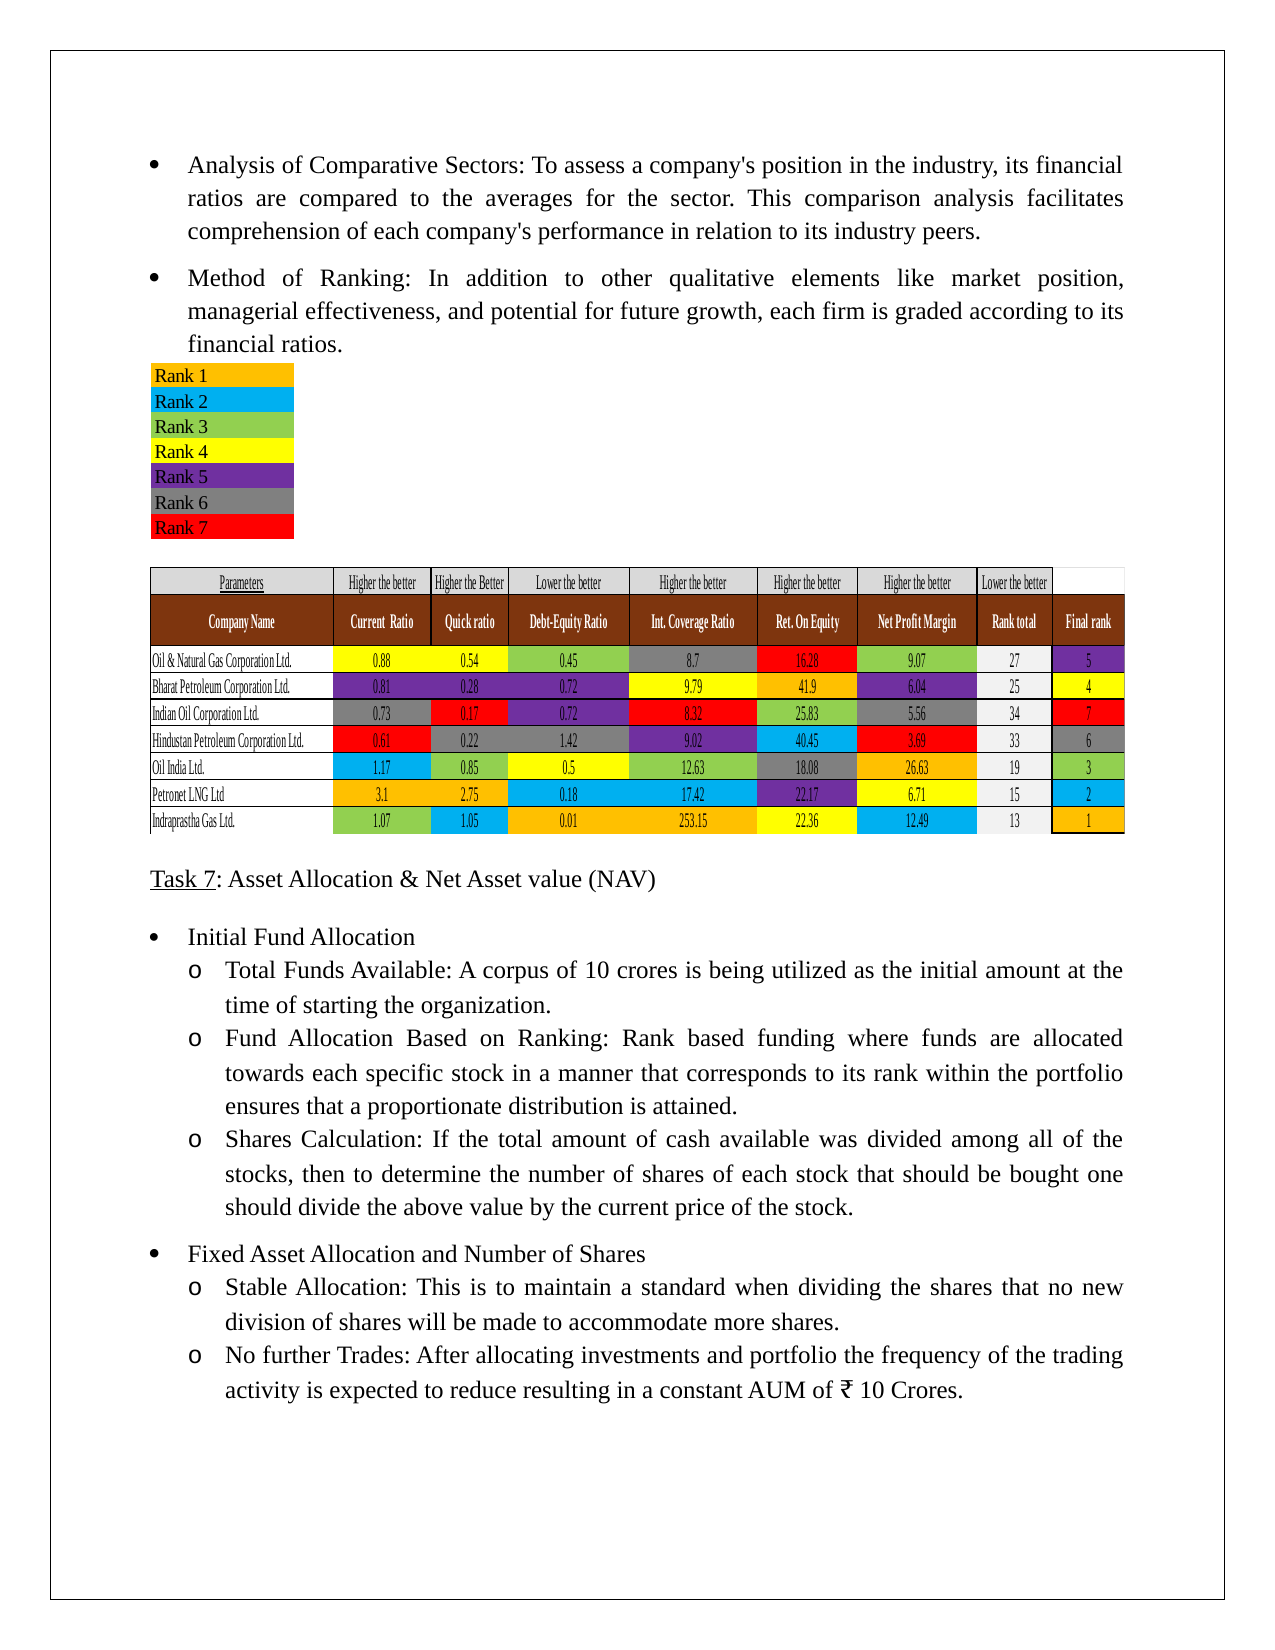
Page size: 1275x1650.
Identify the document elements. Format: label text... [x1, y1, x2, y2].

text Task 7: Asset Allocation & Net Asset value (NAV) [150, 864, 1125, 893]
list Fixed Asset Allocation and Number of Shares [150, 1239, 1125, 1268]
list Shares Calculation: If the total amount of cash available was divided among all of the stocks, then to determine the number of shares of each stock that should be bought one should divide the above value by the current price of the stock. [187, 1124, 1125, 1221]
list Stable Allocation: This is to maintain a standard when dividing the shares that no new division of shares will be made to accommodate more shares. [187, 1272, 1125, 1336]
list Initial Fund Allocation [150, 922, 1125, 951]
list Analysis of Comparative Sectors: To assess a company's position in the industry, its financial ratios are compared to the averages for the sector. This comparison analysis facilitates comprehension of each company's performance in relation to its industry peers. [150, 150, 1125, 245]
list Method of Ranking: In addition to other qualitative elements like market position, managerial effectiveness, and potential for future growth, each firm is graded according to its financial ratios. [150, 263, 1125, 358]
list No further Trades: After allocating investments and portfolio the frequency of the trading activity is expected to reduce resulting in a constant AUM of ₹ 10 Crores. [187, 1340, 1125, 1404]
list Total Funds Available: A corpus of 10 crores is being utilized as the initial amount at the time of starting the organization. [187, 955, 1125, 1019]
list Fund Allocation Based on Ranking: Rank based funding where funds are allocated towards each specific stock in a manner that corresponds to its rank within the portfolio ensures that a proportionate distribution is attained. [187, 1023, 1125, 1120]
